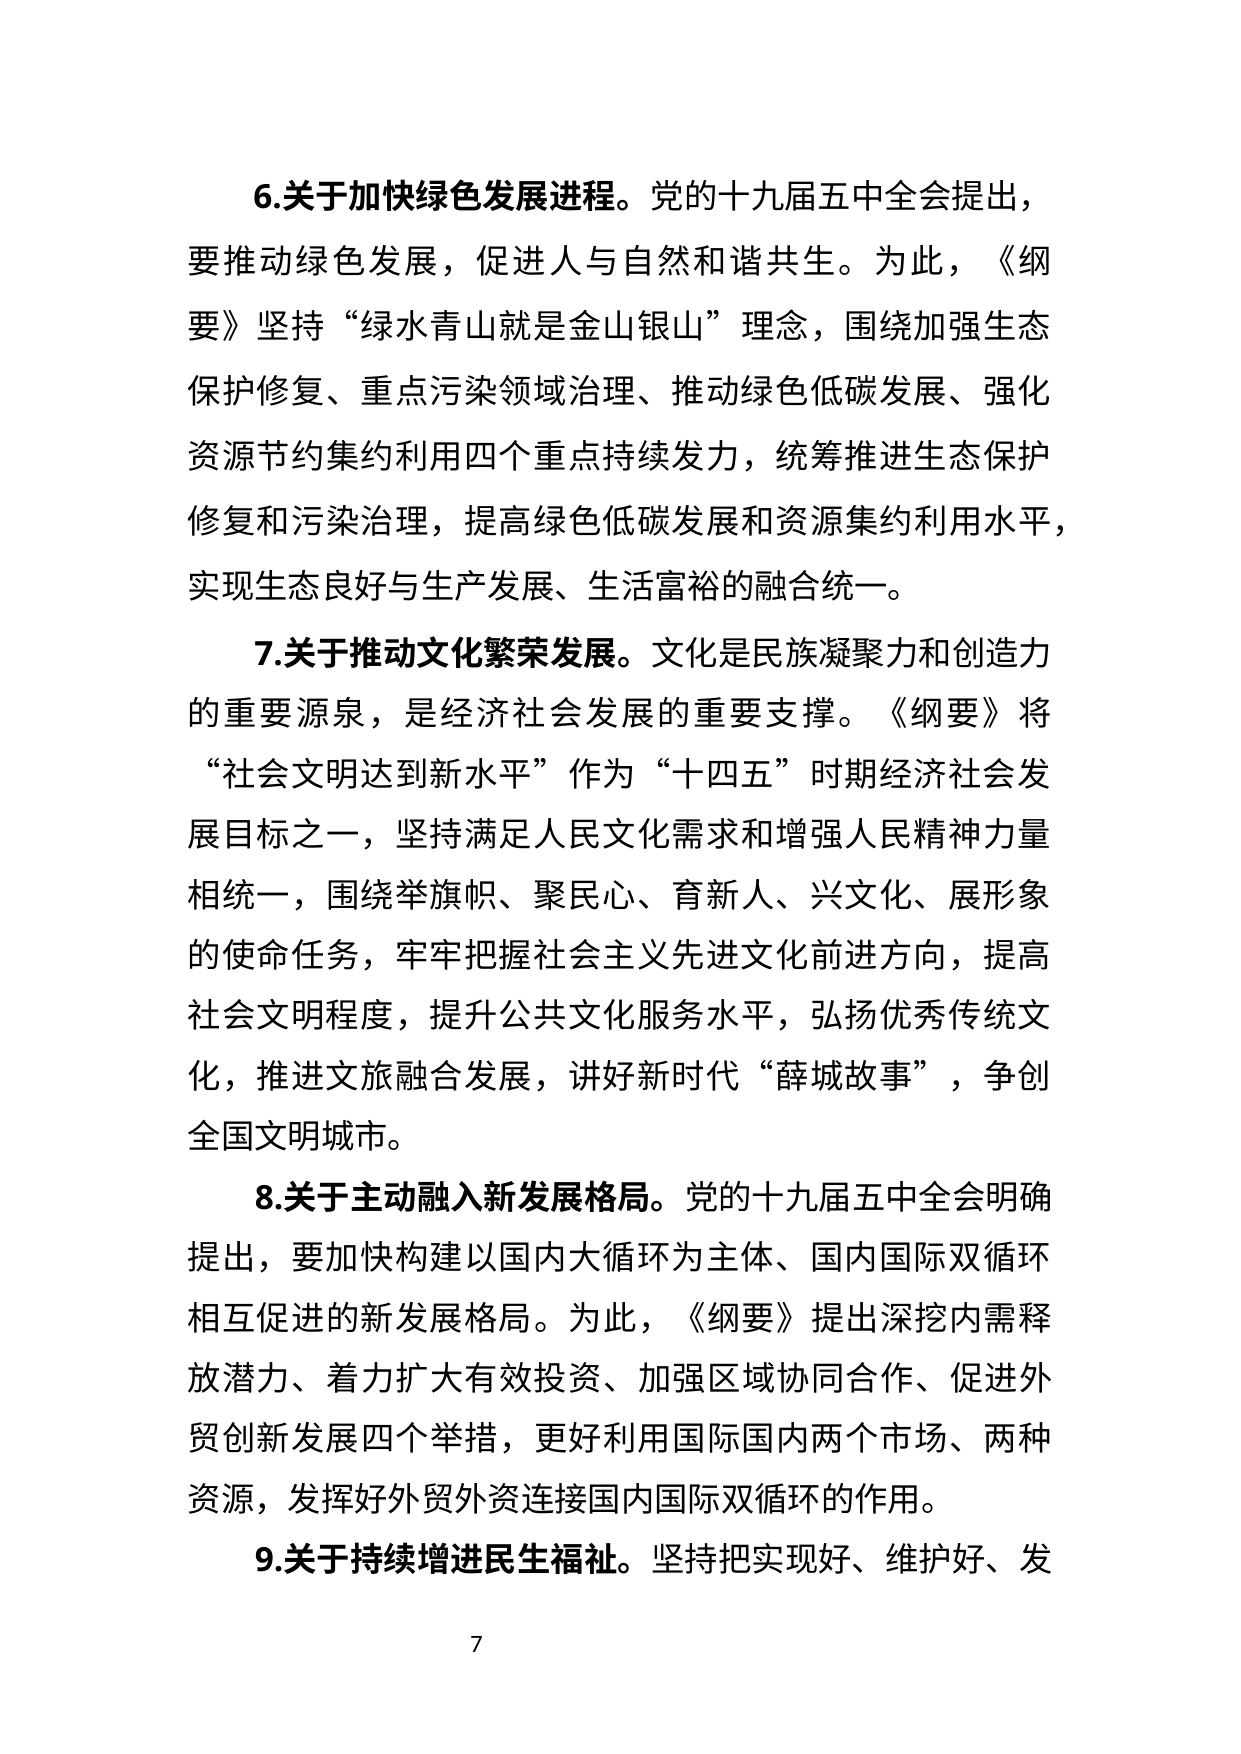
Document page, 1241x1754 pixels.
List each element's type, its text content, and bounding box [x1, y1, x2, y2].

text 7.关于推动文化繁荣发展。文化是民族凝聚力和创造力的重要源泉，是经济社会发展的重要支撑。《纲要》将“社会文明达到新水平”作为“十四五”时期经济社会发展目标之一，坚持满足人民文化需求和增强人民精神力量相统一，围绕举旗帜、聚民心、育新人、兴文化、展形象的使命任务，牢牢把握社会主义先进文化前进方向，提高社会文明程度，提升公共文化服务水平，弘扬优秀传统文化，推进文旅融合发展，讲好新时代“薛城故事”，争创全国文明城市。 [187, 617, 1053, 1161]
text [187, 1523, 1053, 1584]
text 6.关于加快绿色发展进程。党的十九届五中全会提出，要推动绿色发展，促进人与自然和谐共生。为此，《纲要》坚持“绿水青山就是金山银山”理念，围绕加强生态保护修复、重点污染领域治理、推动绿色低碳发展、强化资源节约集约利用四个重点持续发力，统筹推进生态保护修复和污染治理，提高绿色低碳发展和资源集约利用水平，实现生态良好与生产发展、生活富裕的融合统一。 [187, 162, 1053, 617]
text 8.关于主动融入新发展格局。党的十九届五中全会明确提出，要加快构建以国内大循环为主体、国内国际双循环相互促进的新发展格局。为此，《纲要》提出深挖内需释放潜力、着力扩大有效投资、加强区域协同合作、促进外贸创新发展四个举措，更好利用国际国内两个市场、两种资源，发挥好外贸外资连接国内国际双循环的作用。 [187, 1161, 1053, 1523]
